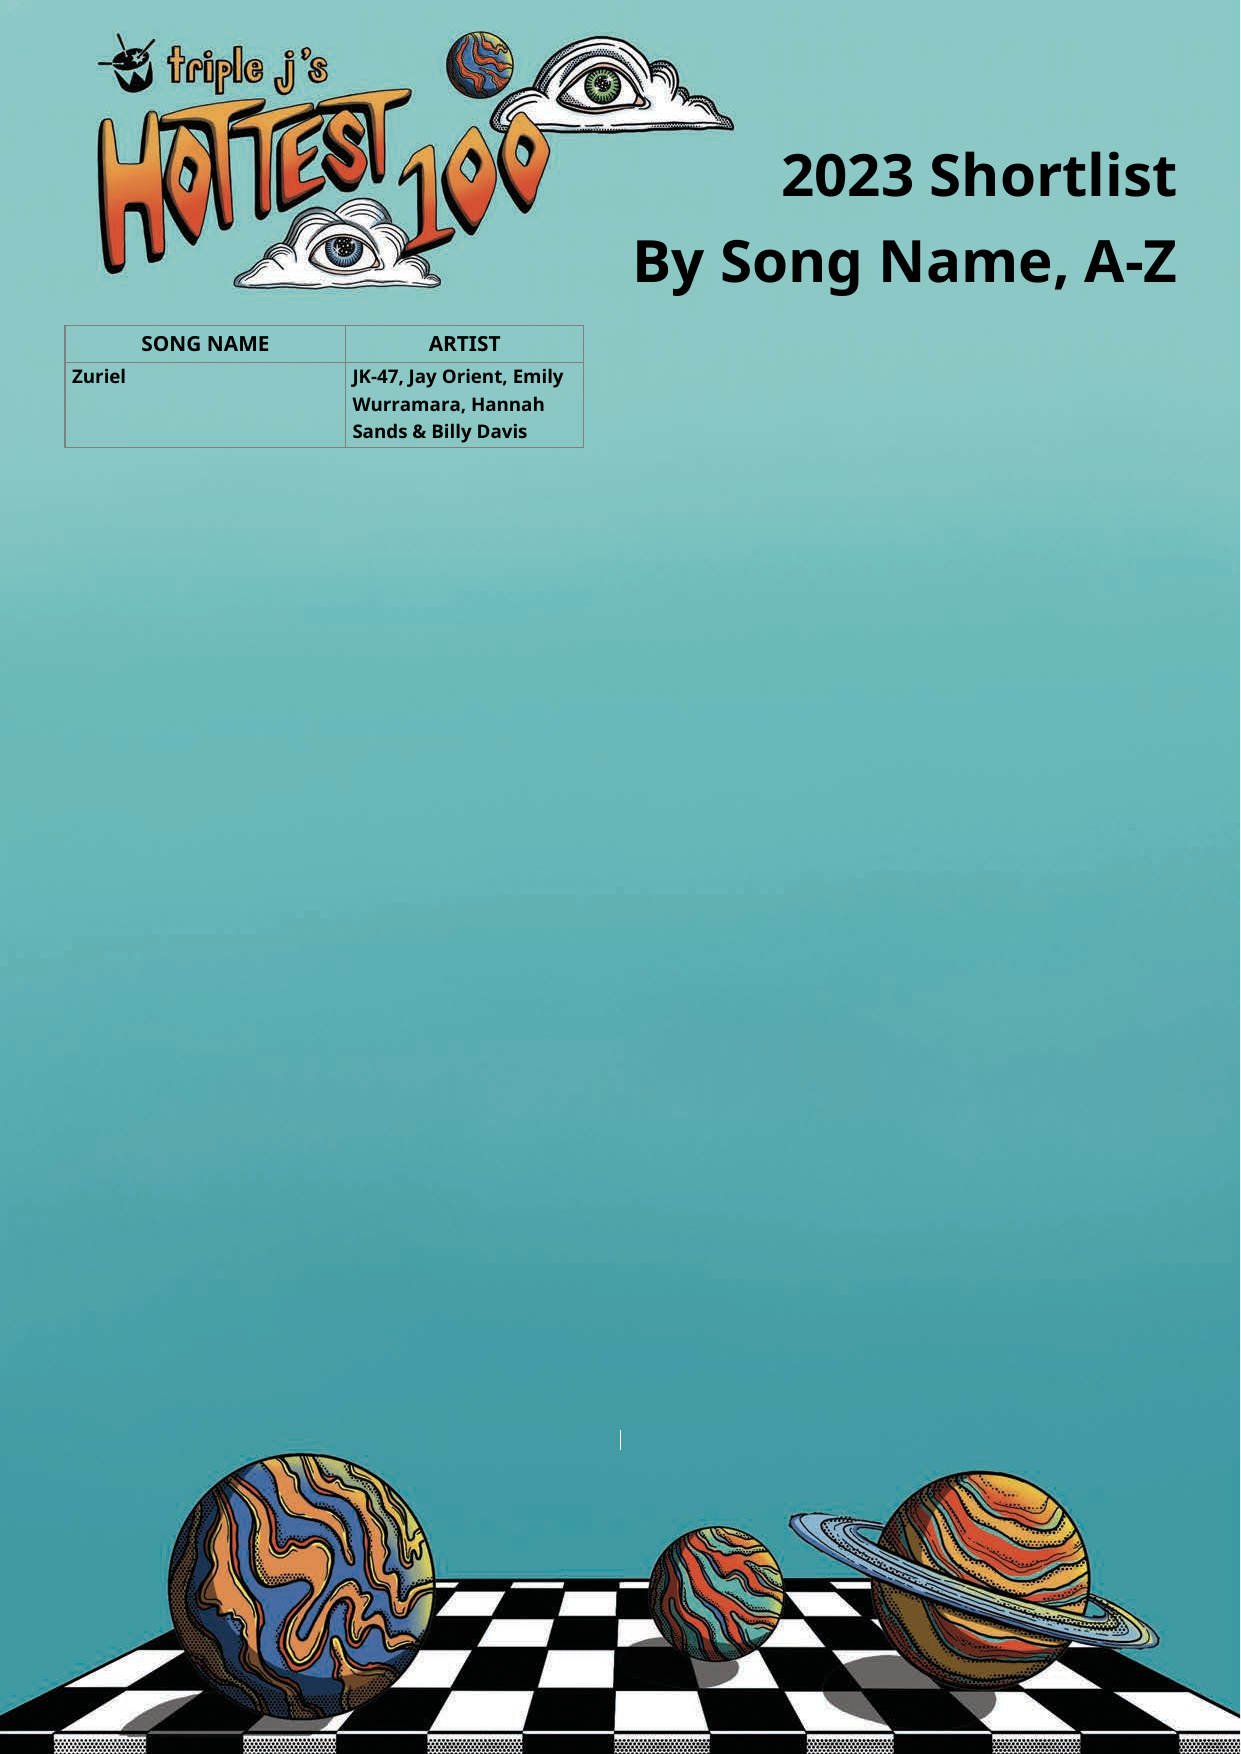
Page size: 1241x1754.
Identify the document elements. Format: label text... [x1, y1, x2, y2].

table_cell JK-47, Jay Orient, Emily Wurramara, Hannah Sands & Billy Davis [346, 363, 583, 447]
table_header ARTIST [346, 326, 583, 362]
table_cell Zuriel [66, 363, 345, 447]
picture [0, 0, 1241, 1754]
table_header SONG NAME [66, 326, 345, 362]
